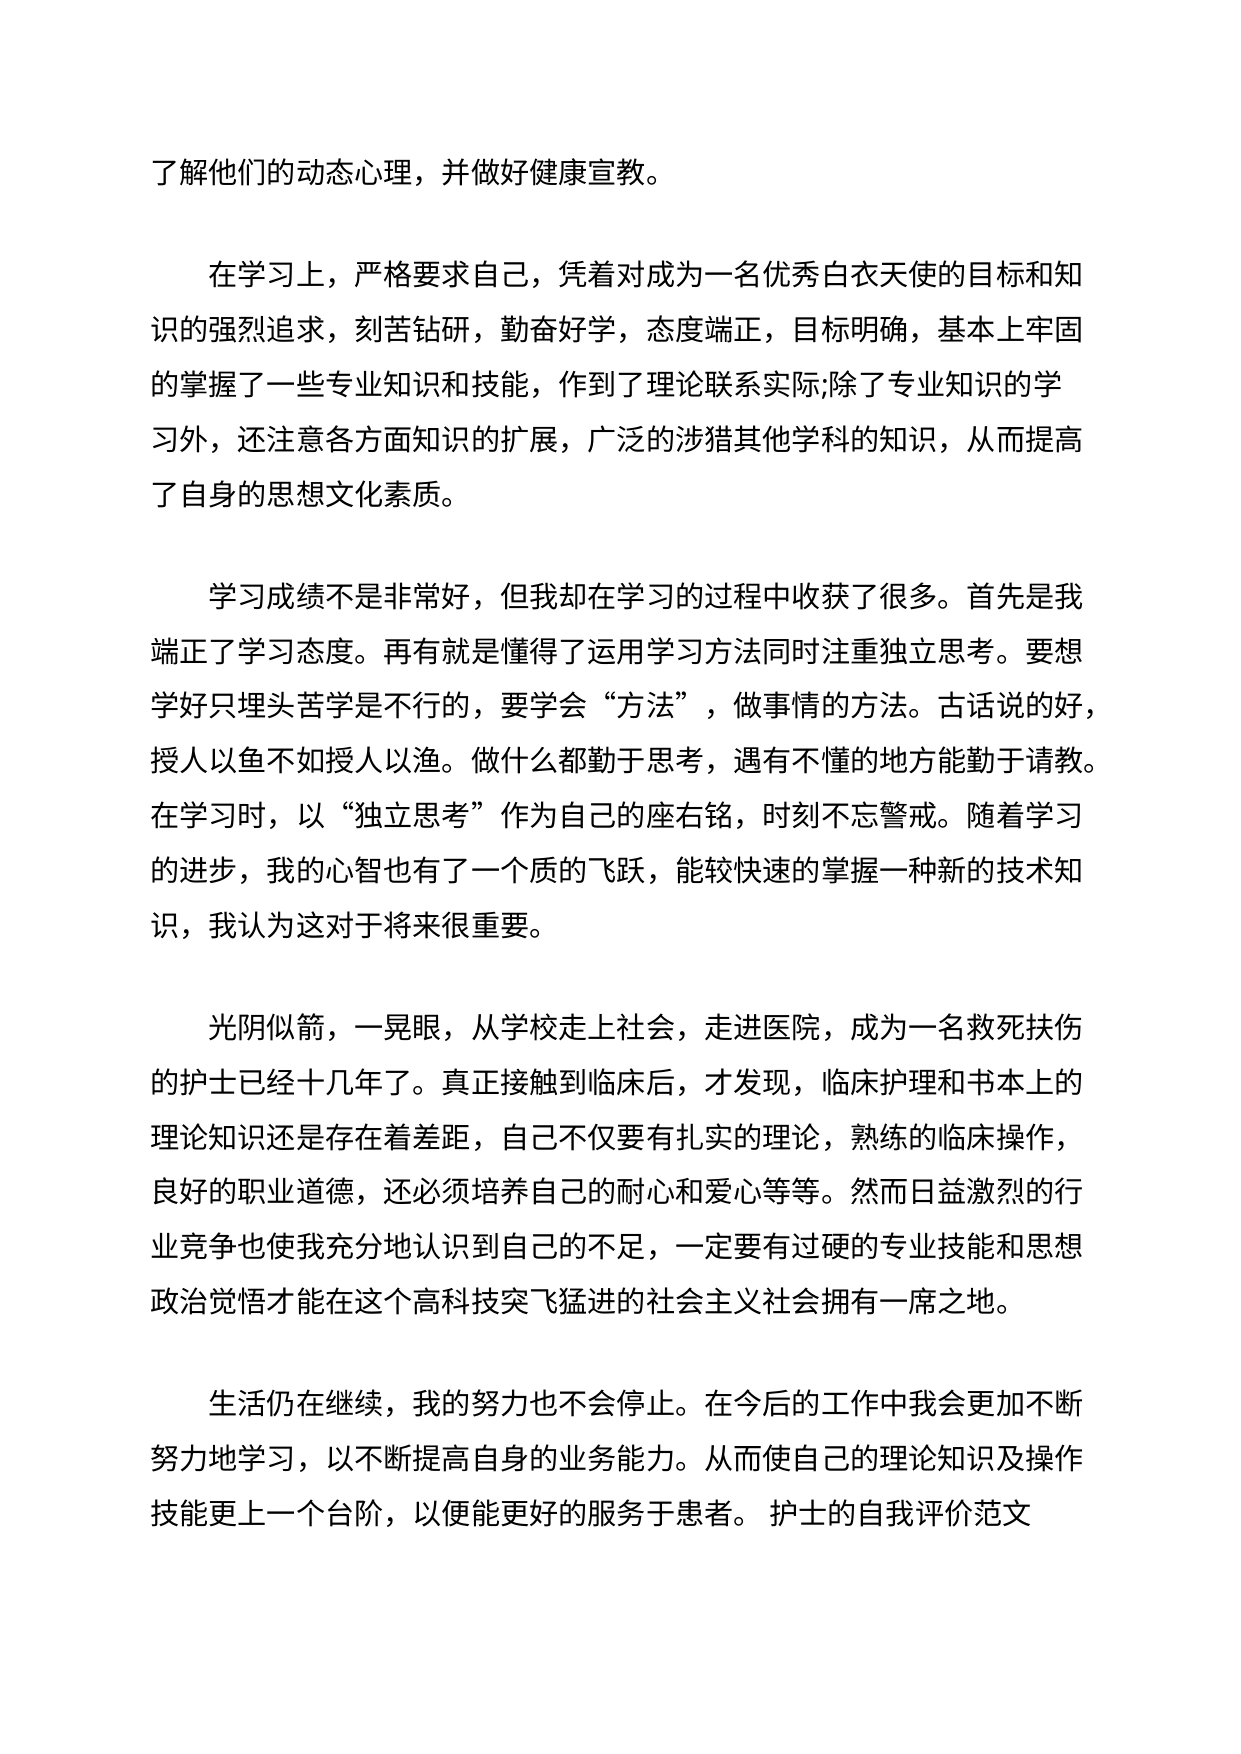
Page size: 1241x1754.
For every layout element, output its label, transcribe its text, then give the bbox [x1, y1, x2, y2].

text 学习成绩不是非常好，但我却在学习的过程中收获了很多。首先是我端正了学习态度。再有就是懂得了运用学习方法同时注重独立思考。要想学好只埋头苦学是不行的，要学会“方法”，做事情的方法。古话说的好，授人以鱼不如授人以渔。做什么都勤于思考，遇有不懂的地方能勤于请教。在学习时，以“独立思考”作为自己的座右铭，时刻不忘警戒。随着学习的进步，我的心智也有了一个质的飞跃，能较快速的掌握一种新的技术知识，我认为这对于将来很重要。 [150, 573, 1090, 945]
text 在学习上，严格要求自己，凭着对成为一名优秀白衣天使的目标和知识的强烈追求，刻苦钻研，勤奋好学，态度端正，目标明确，基本上牢固的掌握了一些专业知识和技能，作到了理论联系实际;除了专业知识的学习外，还注意各方面知识的扩展，广泛的涉猎其他学科的知识，从而提高了自身的思想文化素质。 [150, 252, 1090, 514]
text 生活仍在继续，我的努力也不会停止。在今后的工作中我会更加不断努力地学习，以不断提高自身的业务能力。从而使自己的理论知识及操作技能更上一个台阶，以便能更好的服务于患者。 护士的自我评价范文 [150, 1381, 1090, 1533]
text 光阴似箭，一晃眼，从学校走上社会，走进医院，成为一名救死扶伤的护士已经十几年了。真正接触到临床后，才发现，临床护理和书本上的理论知识还是存在着差距，自己不仅要有扎实的理论，熟练的临床操作，良好的职业道德，还必须培养自己的耐心和爱心等等。然而日益激烈的行业竞争也使我充分地认识到自己的不足，一定要有过硬的专业技能和思想政治觉悟才能在这个高科技突飞猛进的社会主义社会拥有一席之地。 [150, 1004, 1090, 1321]
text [150, 150, 1090, 192]
